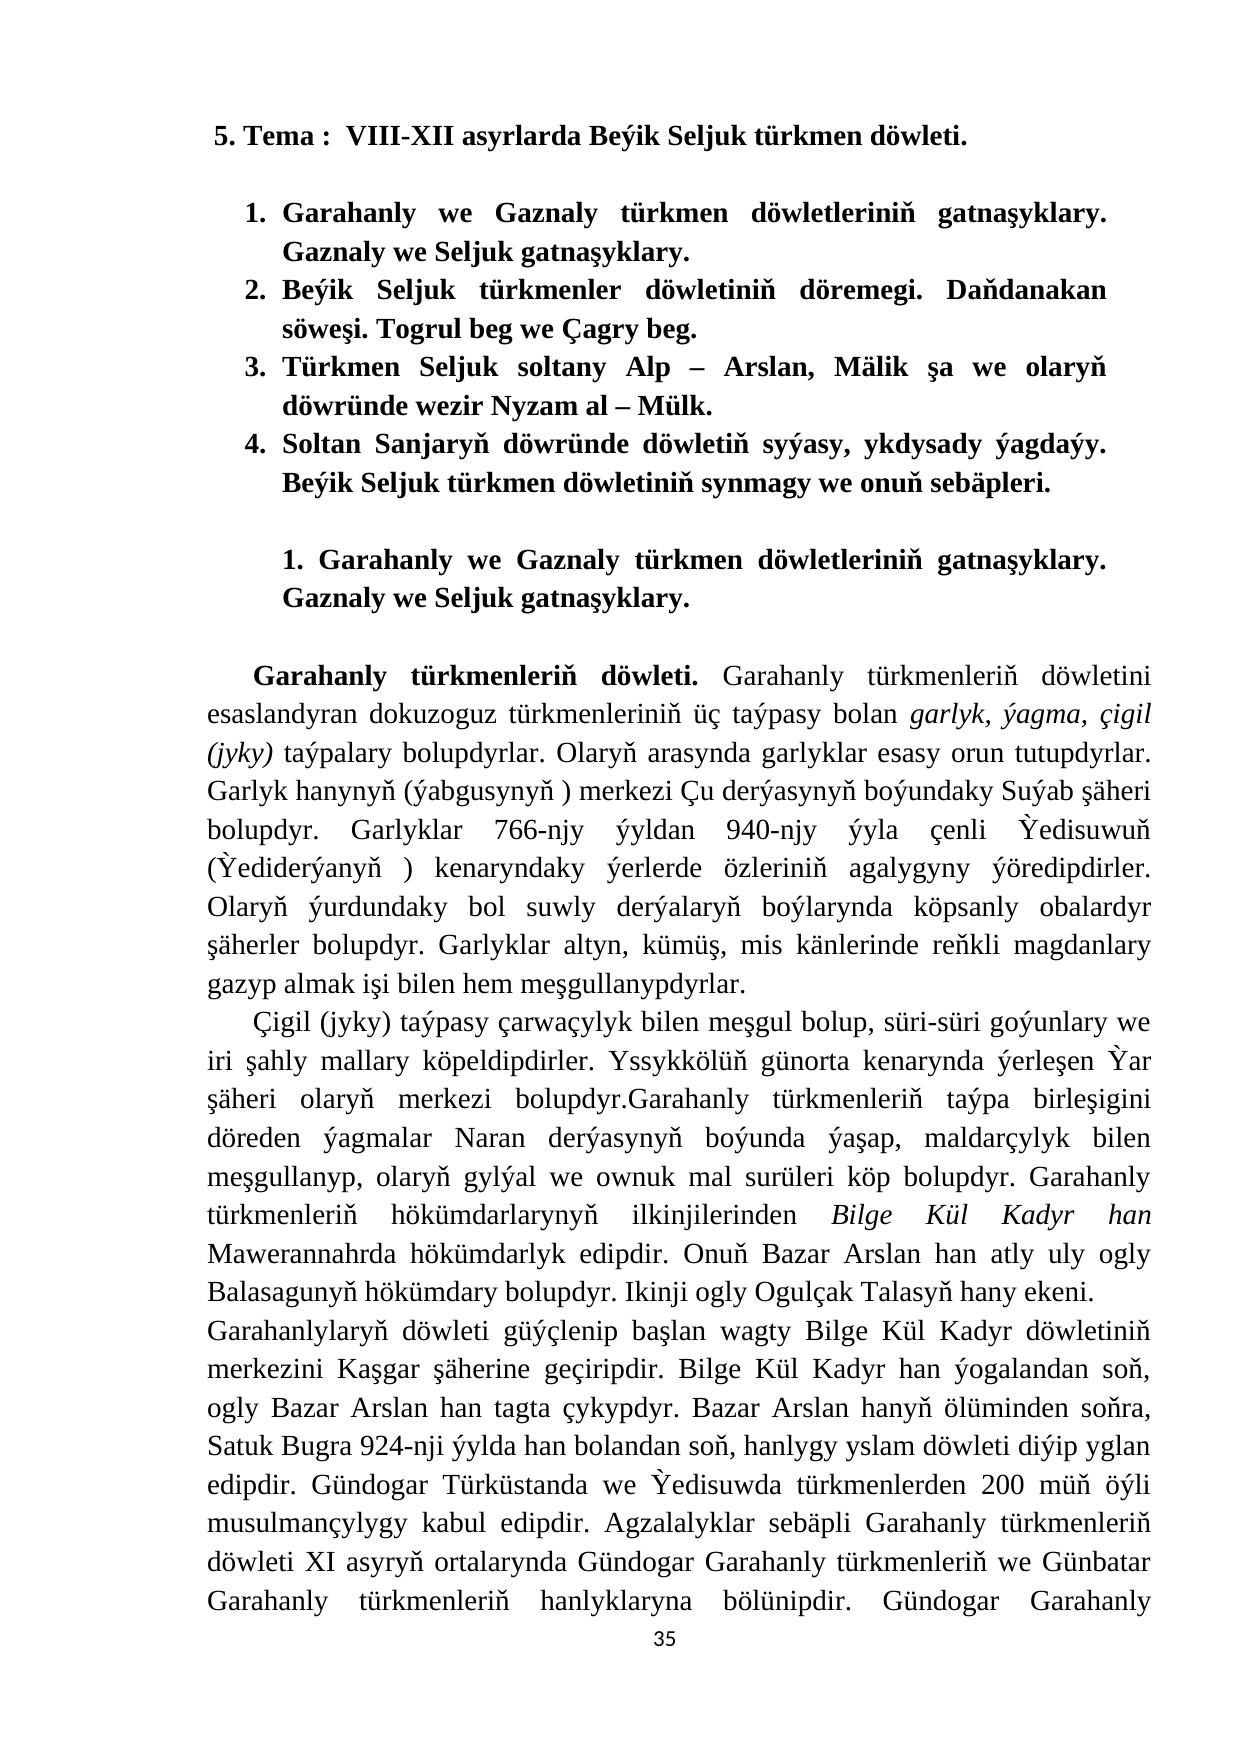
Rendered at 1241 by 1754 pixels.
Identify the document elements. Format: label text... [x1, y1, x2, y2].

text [207, 1313, 1152, 1616]
text Çigil (jyky) taýpasy çarwaçylyk bilen meşgul bolup, süri-süri goýunlary we iri şahly mallary köpeldipdirler. Yssykkölüň günorta kenarynda ýerleşen Ỳar şäheri olaryň merkezi bolupdyr.Garahanly türkmenleriň taýpa birleşigini döreden ýagmalar Naran derýasynyň boýunda ýaşap, maldarçylyk bilen meşgullanyp, olaryň gylýal we ownuk mal surüleri köp bolupdyr. Garahanly türkmenleriň hökümdarlarynyň ilkinjilerinden Bilge Kül Kadyr han Mawerannahrda hökümdarlyk edipdir. Onuň Bazar Arslan han atly uly ogly Balasagunyň hökümdary bolupdyr. Ikinji ogly Ogulçak Talasyň hany ekeni. [207, 1004, 1152, 1308]
text 5. Tema : VIII-XIІ asyrlarda Beýik Seljuk türkmen döwleti. [177, 118, 1107, 152]
list Türkmen Seljuk soltany Alp – Arslan, Mälik şa we olaryň döwründe wezir Nyzam al – Mülk. [244, 349, 1107, 421]
list Beýik Seljuk türkmenler döwletiniň döremegi. Daňdanakan söweşi. Togrul beg we Çagry beg. [244, 272, 1107, 344]
list Garahanly we Gaznaly türkmen döwletleriniň gatnaşyklary. Gaznaly we Seljuk gatnaşyklary. [244, 195, 1107, 267]
list Soltan Sanjaryň döwründe döwletiň syýasy, ykdysady ýagdaýy. Beýik Seljuk türkmen döwletiniň synmagy we onuň sebäpleri. [244, 426, 1107, 498]
list 1. Garahanly we Gaznaly türkmen döwletleriniň gatnaşyklary. Gaznaly we Seljuk gatnaşyklary. [282, 542, 1107, 614]
text Garahanly türkmenleriň döwleti. Garahanly türkmenleriň döwletini esaslandyran dokuzoguz türkmenleriniň üç taýpasy bolan garlyk, ýagma, çigil (jyky) taýpalary bolupdyrlar. Olaryň arasynda garlyklar esasy orun tutupdyrlar. Garlyk hanynyň (ýabgusynyň ) merkezi Çu derýasynyň boýundaky Suýab şäheri bolupdyr. Garlyklar 766-njy ýyldan 940-njy ýyla çenli Ỳedisuwuň (Ỳediderýanyň ) kenaryndaky ýerlerde özleriniň agalygyny ýöredipdirler. Olaryň ýurdundaky bol suwly derýalaryň boýlarynda köpsanly obalardyr şäherler bolupdyr. Garlyklar altyn, kümüş, mis känlerinde reňkli magdanlary gazyp almak işi bilen hem meşgullanypdyrlar. [207, 658, 1152, 999]
